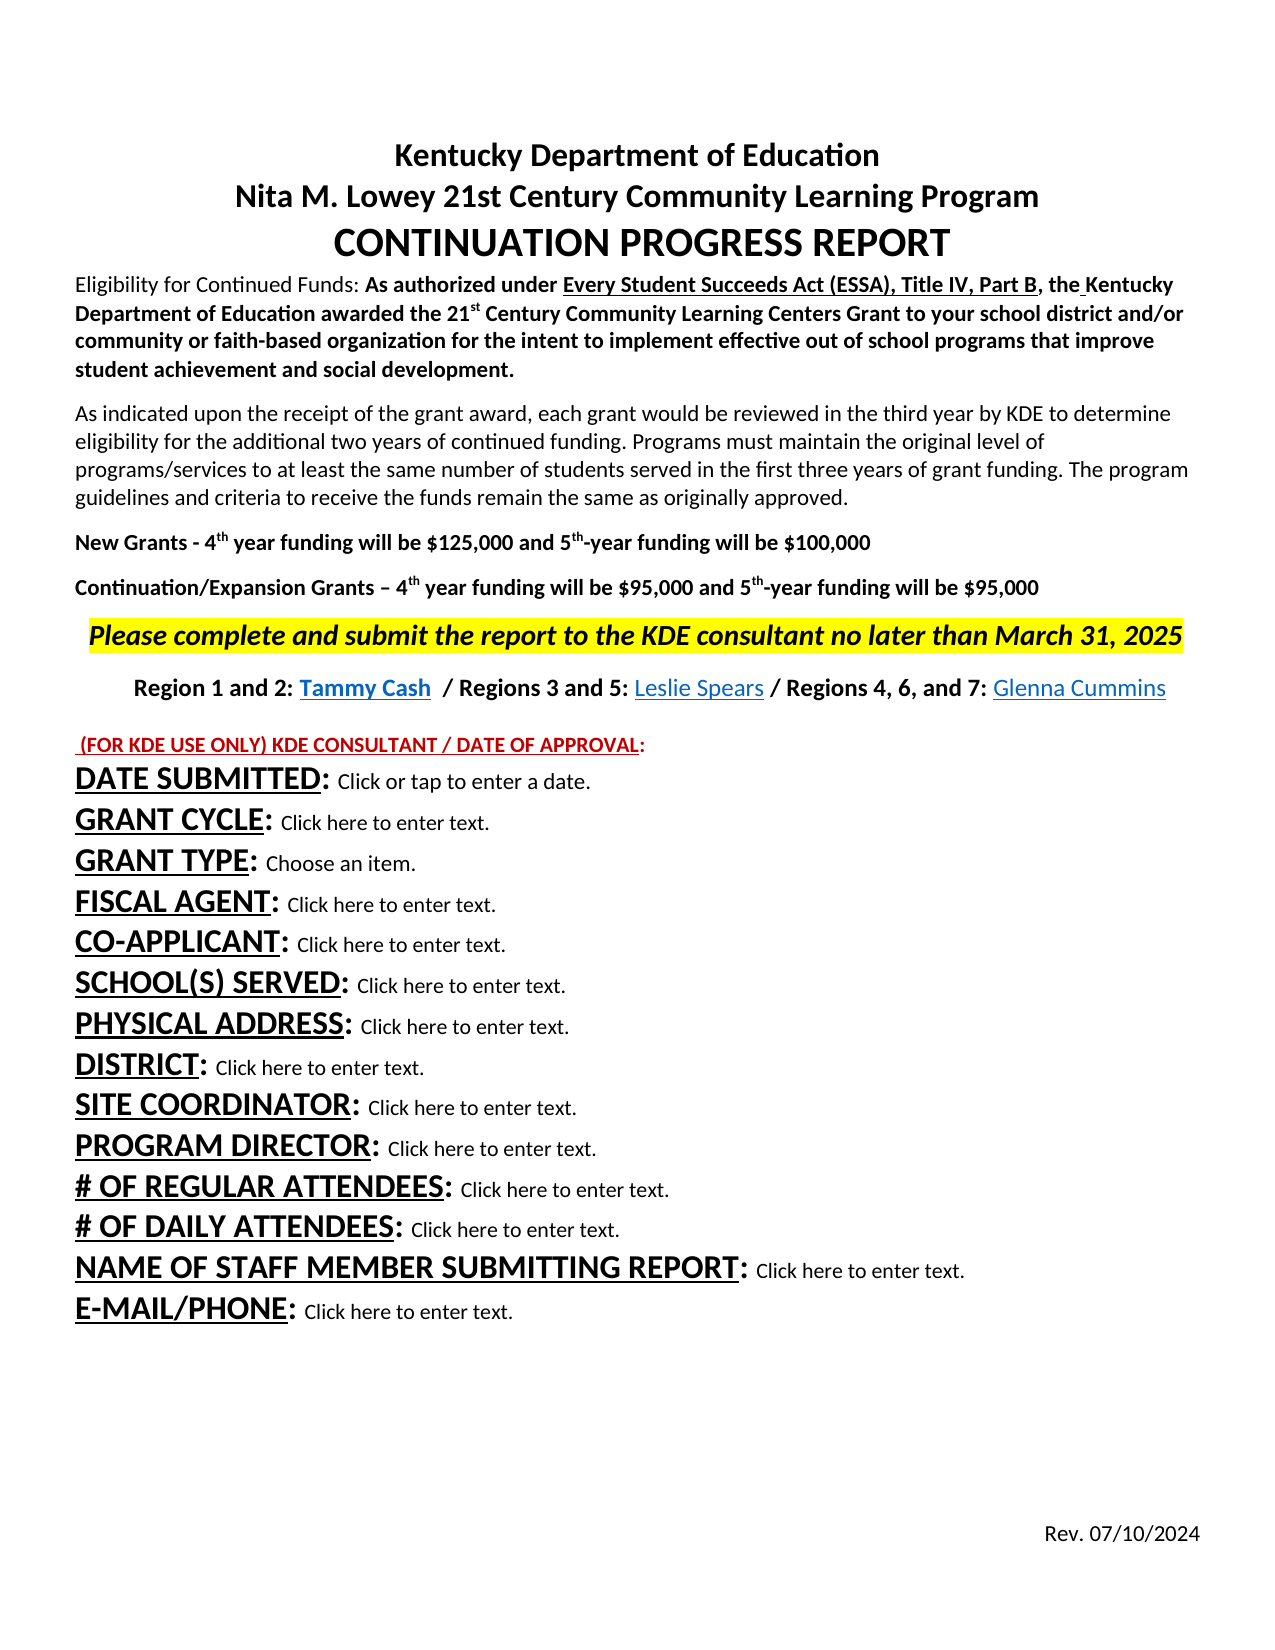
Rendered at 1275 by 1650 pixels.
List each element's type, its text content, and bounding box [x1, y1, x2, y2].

text Fiscal Agent: [75, 879, 1200, 920]
text Continuation/Expansion Grants – 4th year funding will be $95,000 and 5th-year funding will be $95,000 [75, 573, 1200, 601]
text Name of Staff Member Submitting Report: [75, 1246, 1200, 1287]
text Program Director: [75, 1124, 1200, 1165]
text Site Coordinator: [75, 1083, 1200, 1124]
text district: [75, 1042, 1200, 1083]
text # OF DAILY ATTENDEES: [75, 1205, 1200, 1246]
text Eligibility for Continued Funds: As authorized under Every Student Succeeds Act (ESSA), Title IV, Part B, the Kentucky Department of Education awarded the 21st Century Community Learning Centers Grant to your school district and/or community or faith-based organization for the intent to implement effective out of school programs that improve student achievement and social development. [75, 271, 1200, 383]
text Nita M. Lowey 21st Century Community Learning Program [75, 175, 1200, 216]
text Grant Cycle: [75, 798, 1200, 839]
text Co-applicant: [75, 920, 1200, 961]
text # OF REGULAR ATTENDEES: [75, 1165, 1200, 1205]
text Region 1 and 2: Tammy Cash / Regions 3 and 5: Leslie Spears / Regions 4, 6, and 7: Glenna Cummins [75, 673, 1200, 703]
text Physical Address: [75, 1002, 1200, 1042]
text Grant Type: [75, 839, 1200, 879]
text New Grants - 4th year funding will be $125,000 and 5th-year funding will be $100,000 [75, 528, 1200, 556]
text (FOR KDE USE ONLY) KDE consultant / Date of Approval: [75, 731, 1200, 757]
text Please complete and submit the report to the KDE consultant no later than March 31, 2025 [75, 617, 1200, 653]
text Date Submitted: [75, 757, 1200, 798]
text E-mail/Phone: [75, 1287, 1200, 1328]
text School(s) Served: [75, 961, 1200, 1002]
text As indicated upon the receipt of the grant award, each grant would be reviewed in the third year by KDE to determine eligibility for the additional two years of continued funding. Programs must maintain the original level of programs/services to at least the same number of students served in the first three years of grant funding. The program guidelines and criteria to receive the funds remain the same as originally approved. [75, 399, 1200, 511]
text Kentucky Department of Education [75, 134, 1200, 175]
text Continuation Progress Report [75, 216, 1200, 267]
